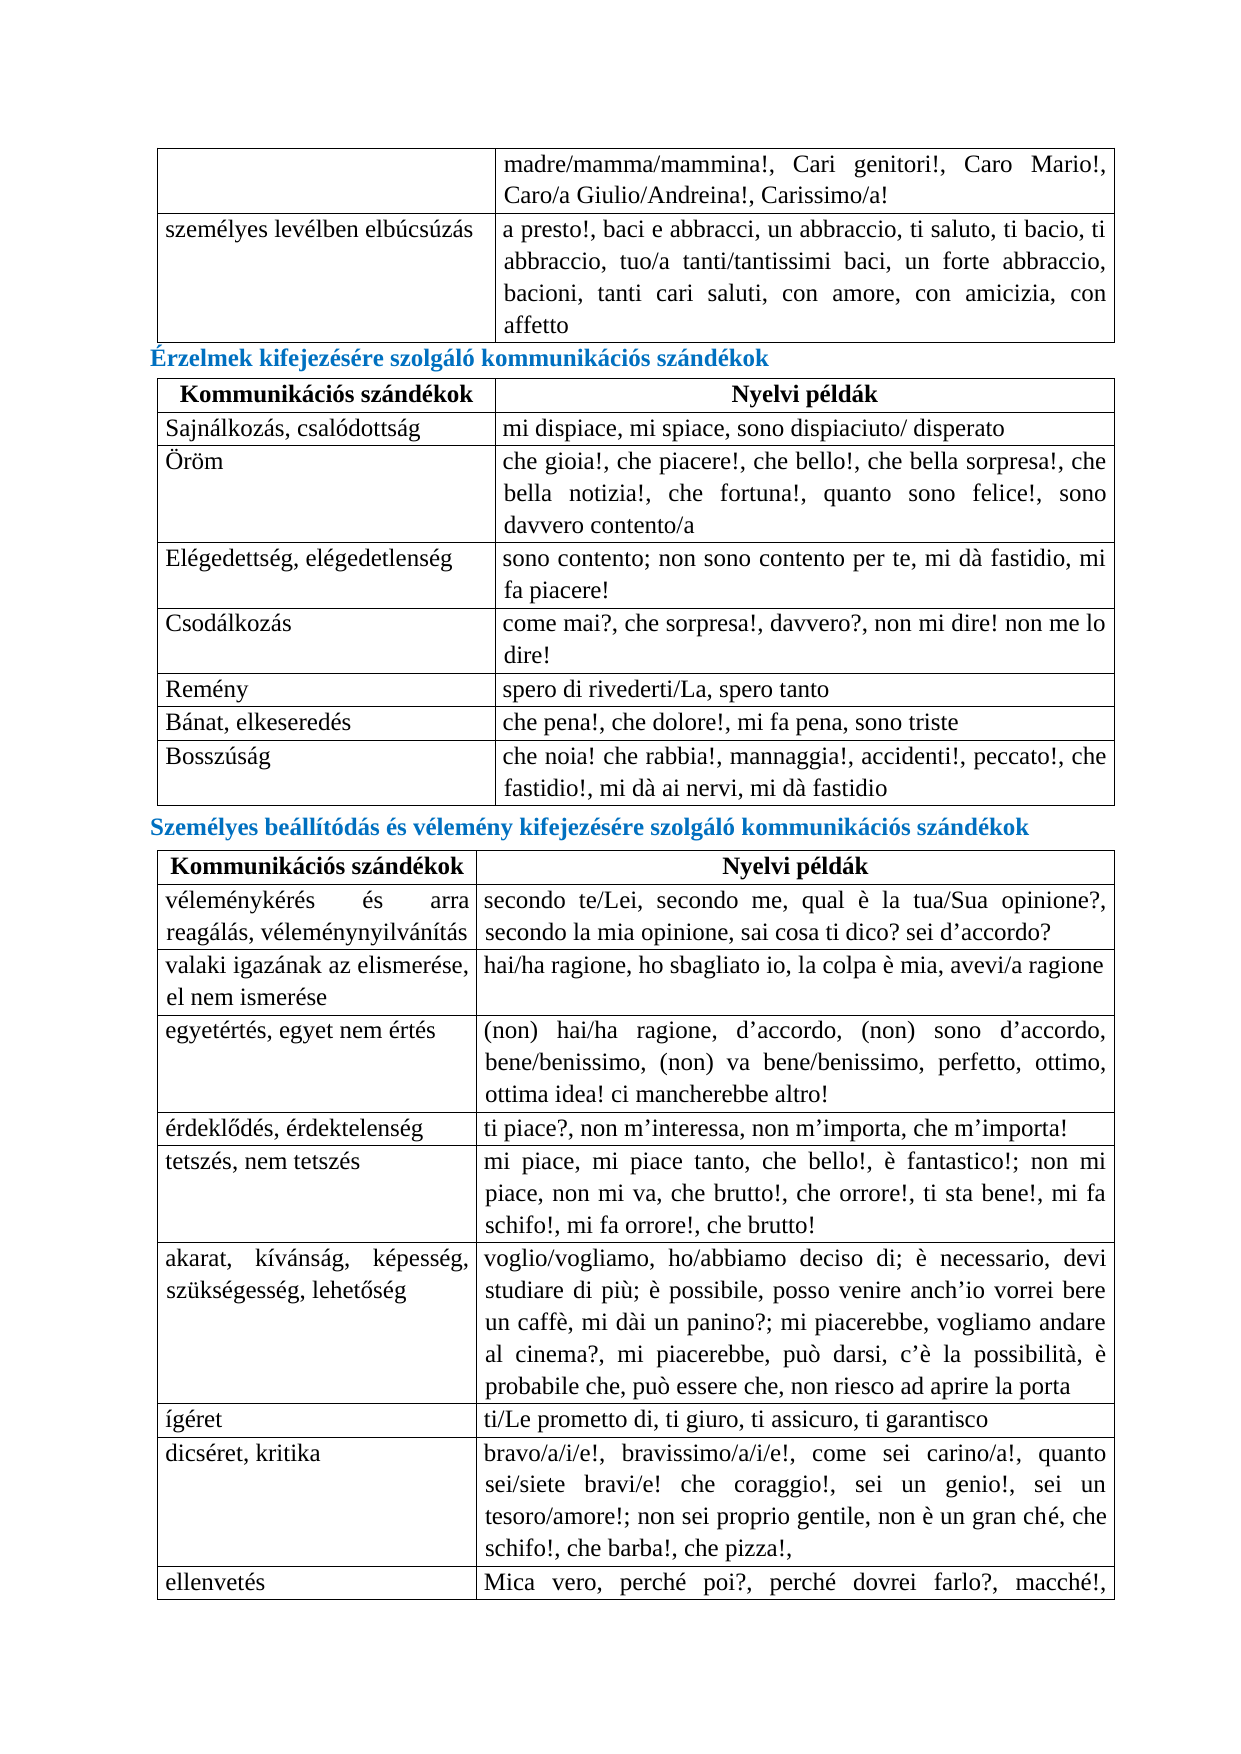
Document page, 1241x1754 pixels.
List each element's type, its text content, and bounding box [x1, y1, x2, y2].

table_cell secondo te/Lei, secondo me, qual è la tua/Sua opinione?, secondo la mia opinione, sai cosa ti dico? sei d’accordo? [477, 885, 1114, 949]
table_cell akarat, kívánság, képesség, szükségesség, lehetőség [158, 1243, 476, 1403]
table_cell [496, 149, 1114, 213]
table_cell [158, 149, 495, 213]
table_cell sono contento; non sono contento per te, mi dà fastidio, mi fa piacere! [496, 543, 1114, 607]
table_cell Sajnálkozás, csalódottság [158, 413, 495, 445]
table_cell Bosszúság [158, 741, 495, 805]
table_header Nyelvi példák [496, 379, 1114, 412]
table_cell érdeklődés, érdektelenség [158, 1113, 476, 1145]
table_cell come mai?, che sorpresa!, davvero?, non mi dire! non me lo dire! [496, 609, 1114, 673]
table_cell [477, 1567, 1114, 1599]
table_cell Öröm [158, 446, 495, 542]
table_cell Bánat, elkeseredés [158, 707, 495, 740]
table_cell személyes levélben elbúcsúzás [158, 214, 495, 342]
table_header Nyelvi példák [477, 851, 1114, 884]
table_cell Elégedettség, elégedetlenség [158, 543, 495, 607]
table_cell hai/ha ragione, ho sbagliato io, la colpa è mia, avevi/a ragione [477, 950, 1114, 1014]
table_cell Remény [158, 674, 495, 706]
table_cell mi piace, mi piace tanto, che bello!, è fantastico!; non mi piace, non mi va, che brutto!, che orrore!, ti sta bene!, mi fa schifo!, mi fa orrore!, che brutto! [477, 1146, 1114, 1242]
table_cell che pena!, che dolore!, mi fa pena, sono triste [496, 707, 1114, 740]
table_cell ti piace?, non m’interessa, non m’importa, che m’importa! [477, 1113, 1114, 1145]
table_cell che gioia!, che piacere!, che bello!, che bella sorpresa!, che bella notizia!, che fortuna!, quanto sono felice!, sono davvero contento/a [496, 446, 1114, 542]
table_cell ellenvetés [158, 1567, 476, 1599]
table_cell ti/Le prometto di, ti giuro, ti assicuro, ti garantisco [477, 1404, 1114, 1437]
text Érzelmek kifejezésére szolgáló kommunikációs szándékok [150, 343, 1091, 372]
table_cell mi dispiace, mi spiace, sono dispiaciuto/ disperato [496, 413, 1114, 445]
table_cell (non) hai/ha ragione, d’accordo, (non) sono d’accordo, bene/benissimo, (non) va bene/benissimo, perfetto, ottimo, ottima idea! ci mancherebbe altro! [477, 1016, 1114, 1112]
table_cell Csodálkozás [158, 609, 495, 673]
table_cell a presto!, baci e abbracci, un abbraccio, ti saluto, ti bacio, ti abbraccio, tuo/a tanti/tantissimi baci, un forte abbraccio, bacioni, tanti cari saluti, con amore, con amicizia, con affetto [496, 214, 1114, 342]
table_header Kommunikációs szándékok [158, 379, 495, 412]
table_cell spero di rivederti/La, spero tanto [496, 674, 1114, 706]
text Személyes beállítódás és vélemény kifejezésére szolgáló kommunikációs szándékok [150, 812, 1091, 841]
table_cell dicséret, kritika [158, 1438, 476, 1566]
table_cell tetszés, nem tetszés [158, 1146, 476, 1242]
table_cell che noia! che rabbia!, mannaggia!, accidenti!, peccato!, che fastidio!, mi dà ai nervi, mi dà fastidio [496, 741, 1114, 805]
table_cell ígéret [158, 1404, 476, 1437]
table_cell véleménykérés és arra reagálás, véleménynyilvánítás [158, 885, 476, 949]
table_cell voglio/vogliamo, ho/abbiamo deciso di; è necessario, devi studiare di più; è possibile, posso venire anch’io vorrei bere un caffè, mi dài un panino?; mi piacerebbe, vogliamo andare al cinema?, mi piacerebbe, può darsi, c’è la possibilità, è probabile che, può essere che, non riesco ad aprire la porta [477, 1243, 1114, 1403]
table_cell egyetértés, egyet nem értés [158, 1016, 476, 1112]
table_cell valaki igazának az elismerése, el nem ismerése [158, 950, 476, 1014]
table_cell bravo/a/i/e!, bravissimo/a/i/e!, come sei carino/a!, quanto sei/siete bravi/e! che coraggio!, sei un genio!, sei un tesoro/amore!; non sei proprio gentile, non è un gran ché, che schifo!, che barba!, che pizza!, [477, 1438, 1114, 1566]
table_header Kommunikációs szándékok [158, 851, 476, 884]
